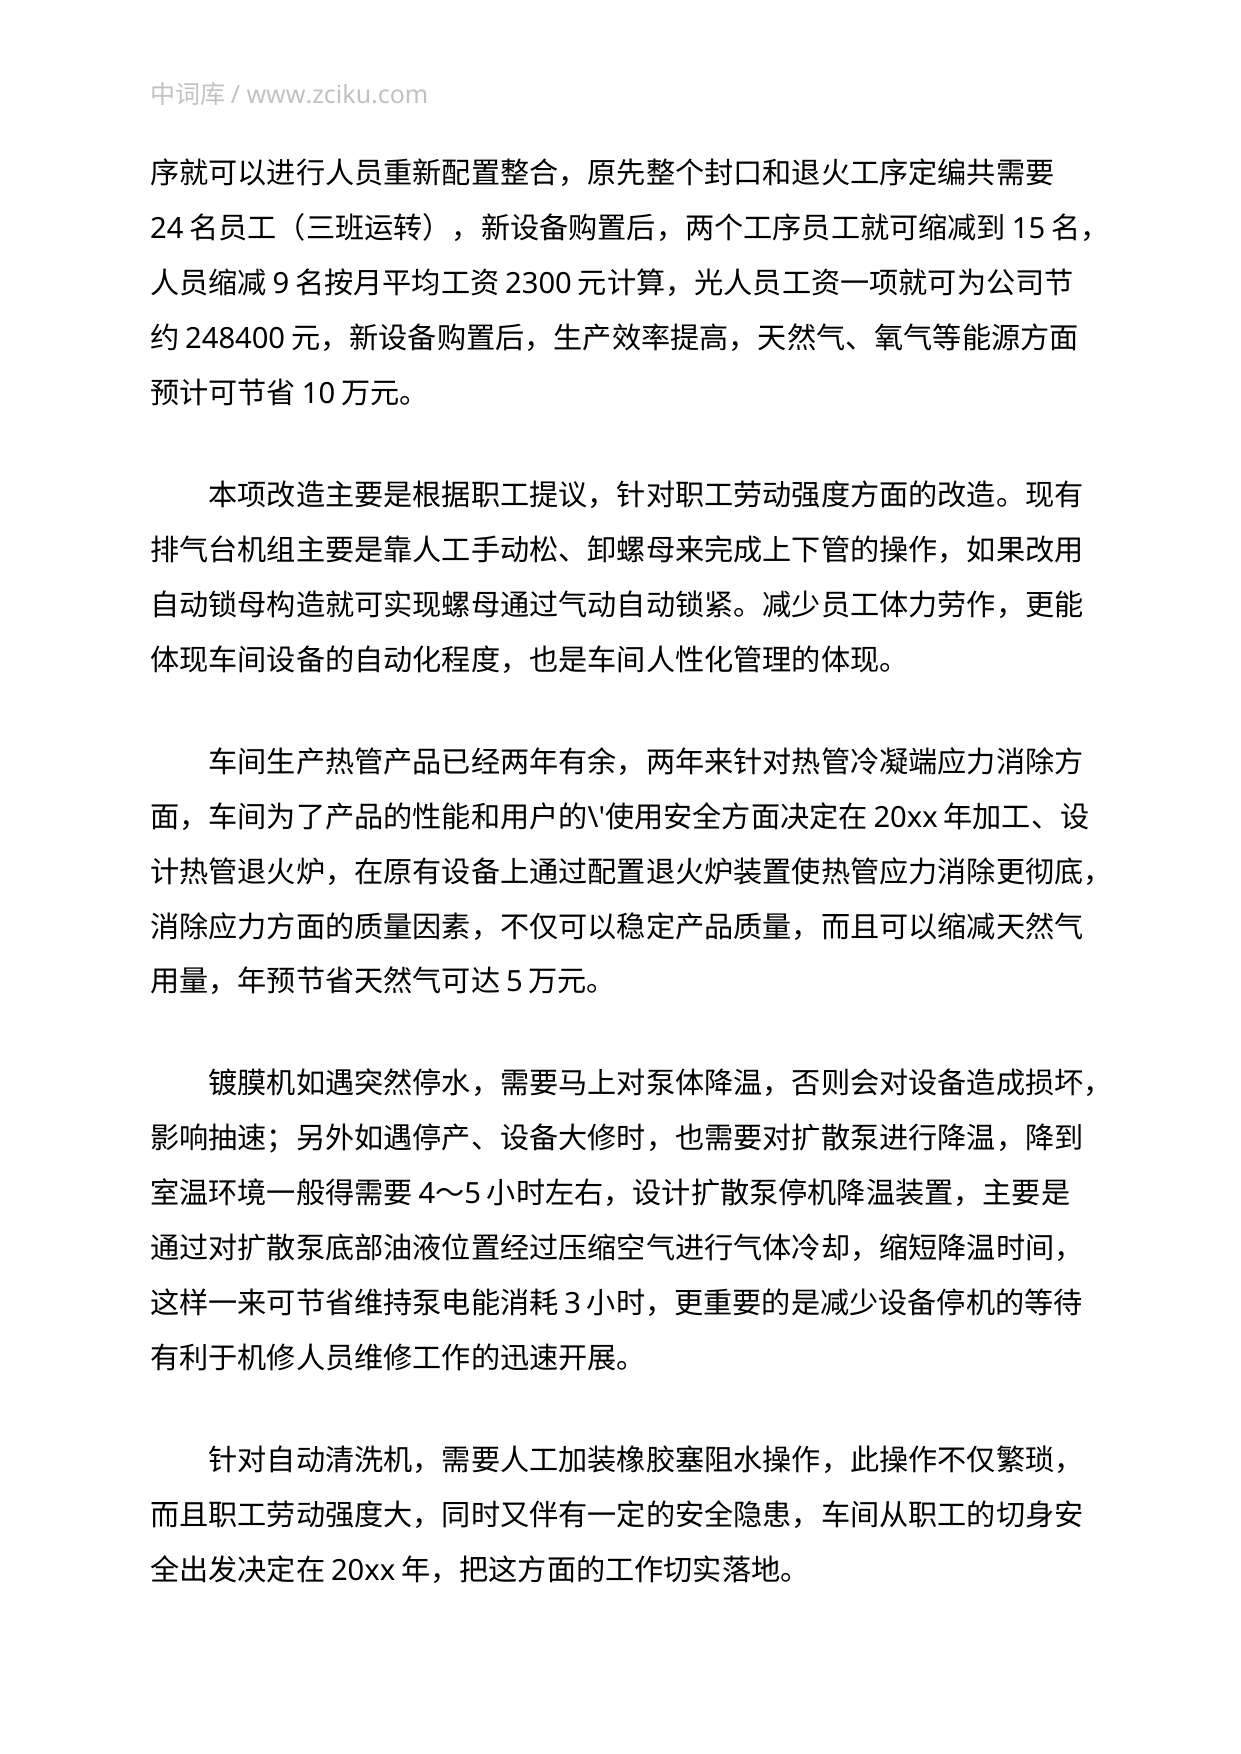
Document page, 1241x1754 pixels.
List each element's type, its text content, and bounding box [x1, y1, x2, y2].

text 针对自动清洗机，需要人工加装橡胶塞阻水操作，此操作不仅繁琐，而且职工劳动强度大，同时又伴有一定的安全隐患，车间从职工的切身安全出发决定在20xx年，把这方面的工作切实落地。 [150, 1436, 1090, 1589]
text 车间生产热管产品已经两年有余，两年来针对热管冷凝端应力消除方面，车间为了产品的性能和用户的\'使用安全方面决定在20xx年加工、设计热管退火炉，在原有设备上通过配置退火炉装置使热管应力消除更彻底，消除应力方面的质量因素，不仅可以稳定产品质量，而且可以缩减天然气用量，年预节省天然气可达5万元。 [150, 738, 1090, 1000]
text 镀膜机如遇突然停水，需要马上对泵体降温，否则会对设备造成损坏，影响抽速；另外如遇停产、设备大修时，也需要对扩散泵进行降温，降到室温环境一般得需要4～5小时左右，设计扩散泵停机降温装置，主要是通过对扩散泵底部油液位置经过压缩空气进行气体冷却，缩短降温时间，这样一来可节省维持泵电能消耗3小时，更重要的是减少设备停机的等待有利于机修人员维修工作的迅速开展。 [150, 1060, 1090, 1377]
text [150, 150, 1090, 412]
text 本项改造主要是根据职工提议，针对职工劳动强度方面的改造。现有排气台机组主要是靠人工手动松、卸螺母来完成上下管的操作，如果改用自动锁母构造就可实现螺母通过气动自动锁紧。减少员工体力劳作，更能体现车间设备的自动化程度，也是车间人性化管理的体现。 [150, 472, 1090, 679]
